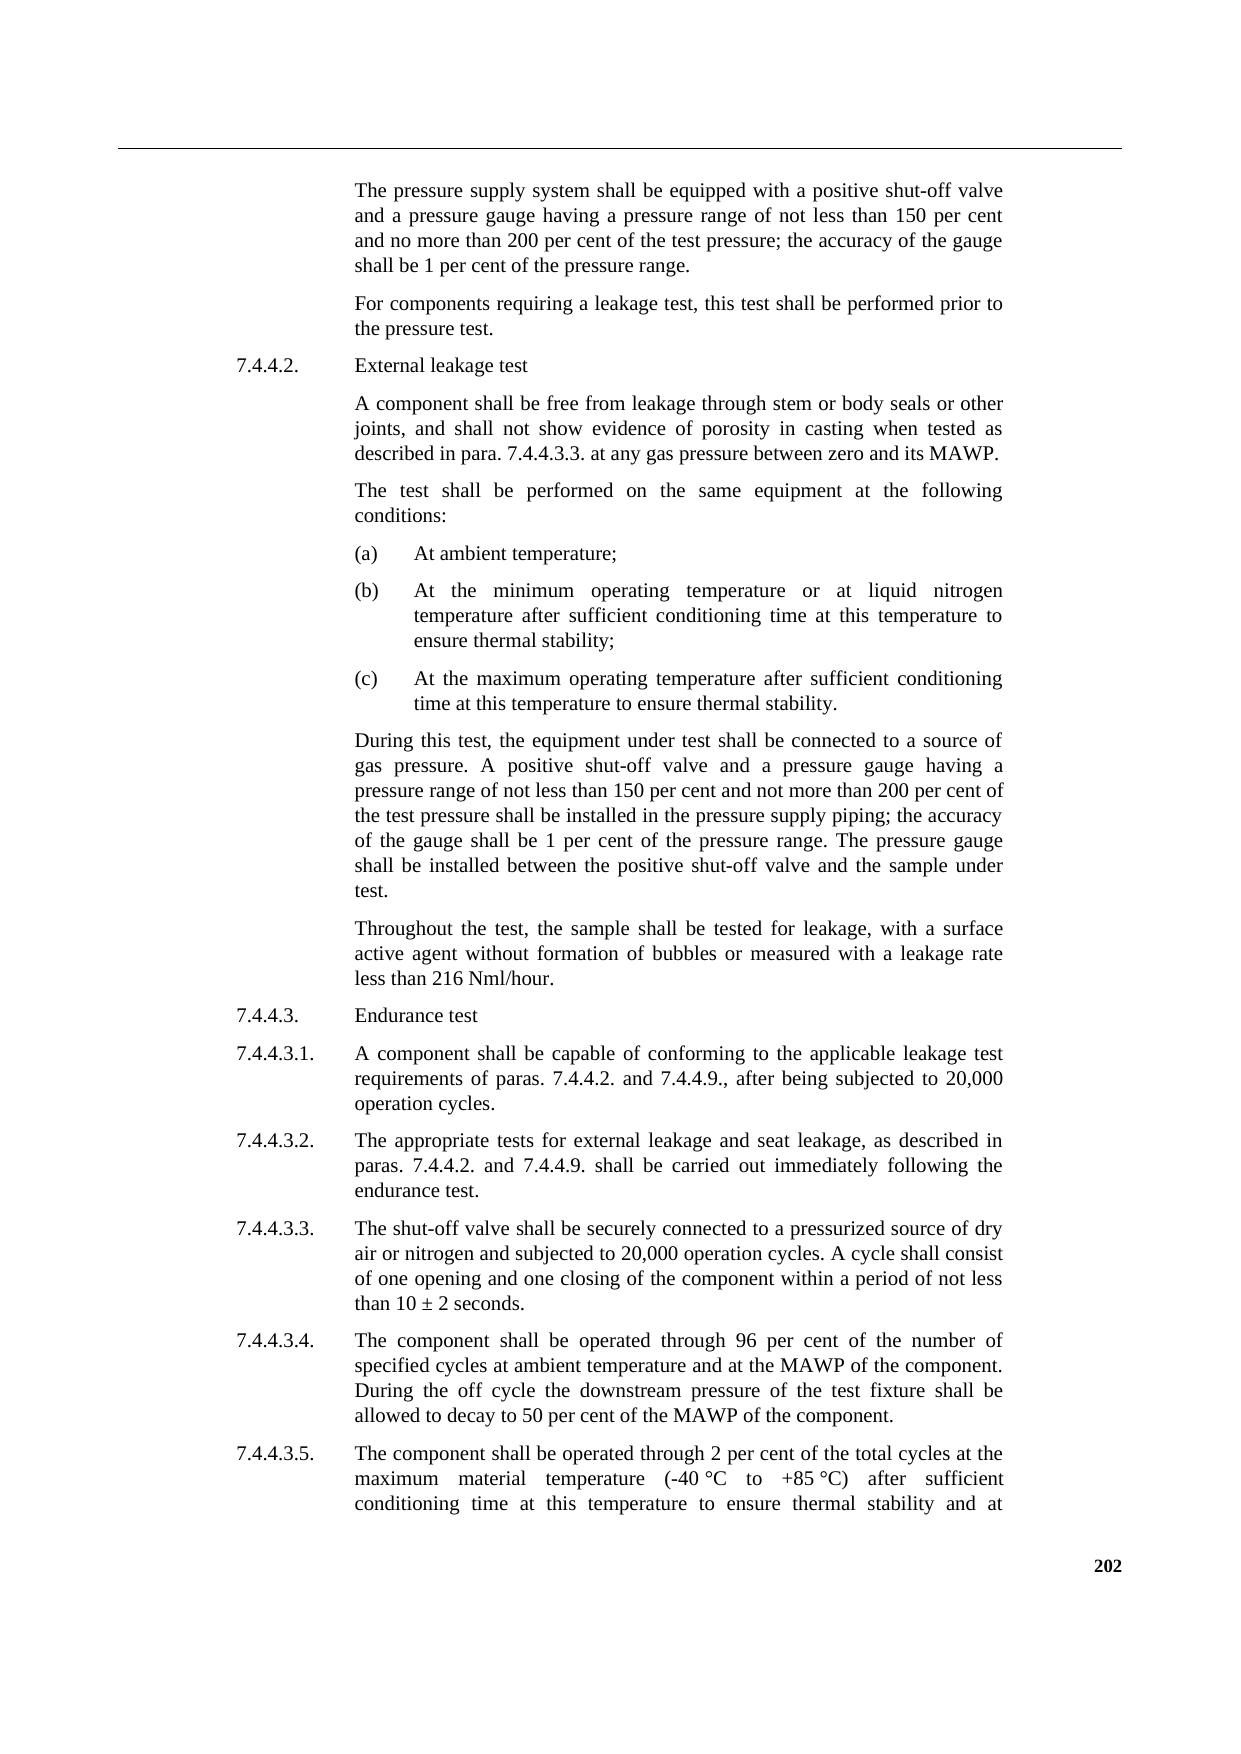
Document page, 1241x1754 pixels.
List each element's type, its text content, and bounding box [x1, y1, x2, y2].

text 7.4.4.3.2. The appropriate tests for external leakage and seat leakage, as described in paras. 7.4.4.2. and 7.4.4.9. shall be carried out immediately following the endurance test. [236, 1127, 1004, 1202]
text Throughout the test, the sample shall be tested for leakage, with a surface active agent without formation of bubbles or measured with a leakage rate less than 216 Nml/hour. [354, 915, 1004, 990]
text The pressure supply system shall be equipped with a positive shut-off valve and a pressure gauge having a pressure range of not less than 150 per cent and no more than 200 per cent of the test pressure; the accuracy of the gauge shall be 1 per cent of the pressure range. [354, 177, 1004, 277]
text 7.4.4.2. External leakage test [236, 352, 1004, 377]
text For components requiring a leakage test, this test shall be performed prior to the pressure test. [354, 290, 1004, 340]
text (a) At ambient temperature; [354, 540, 1003, 565]
text (c) At the maximum operating temperature after sufficient conditioning time at this temperature to ensure thermal stability. [354, 665, 1003, 715]
text (b) At the minimum operating temperature or at liquid nitrogen temperature after sufficient conditioning time at this temperature to ensure thermal stability; [354, 577, 1003, 652]
text 7.4.4.3. Endurance test [236, 1002, 1004, 1027]
text A component shall be free from leakage through stem or body seals or other joints, and shall not show evidence of porosity in casting when tested as described in para. 7.4.4.3.3. at any gas pressure between zero and its MAWP. [354, 390, 1004, 465]
text 7.4.4.3.4. The component shall be operated through 96 per cent of the number of specified cycles at ambient temperature and at the MAWP of the component. During the off cycle the downstream pressure of the test fixture shall be allowed to decay to 50 per cent of the MAWP of the component. [236, 1327, 1004, 1427]
text During this test, the equipment under test shall be connected to a source of gas pressure. A positive shut-off valve and a pressure gauge having a pressure range of not less than 150 per cent and not more than 200 per cent of the test pressure shall be installed in the pressure supply piping; the accuracy of the gauge shall be 1 per cent of the pressure range. The pressure gauge shall be installed between the positive shut-off valve and the sample under test. [354, 727, 1004, 902]
text 7.4.4.3.3. The shut-off valve shall be securely connected to a pressurized source of dry air or nitrogen and subjected to 20,000 operation cycles. A cycle shall consist of one opening and one closing of the component within a period of not less than 10 ± 2 seconds. [236, 1215, 1004, 1315]
text The test shall be performed on the same equipment at the following conditions: [354, 477, 1004, 527]
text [236, 1440, 1004, 1515]
text 7.4.4.3.1. A component shall be capable of conforming to the applicable leakage test requirements of paras. 7.4.4.2. and 7.4.4.9., after being subjected to 20,000 operation cycles. [236, 1040, 1004, 1115]
